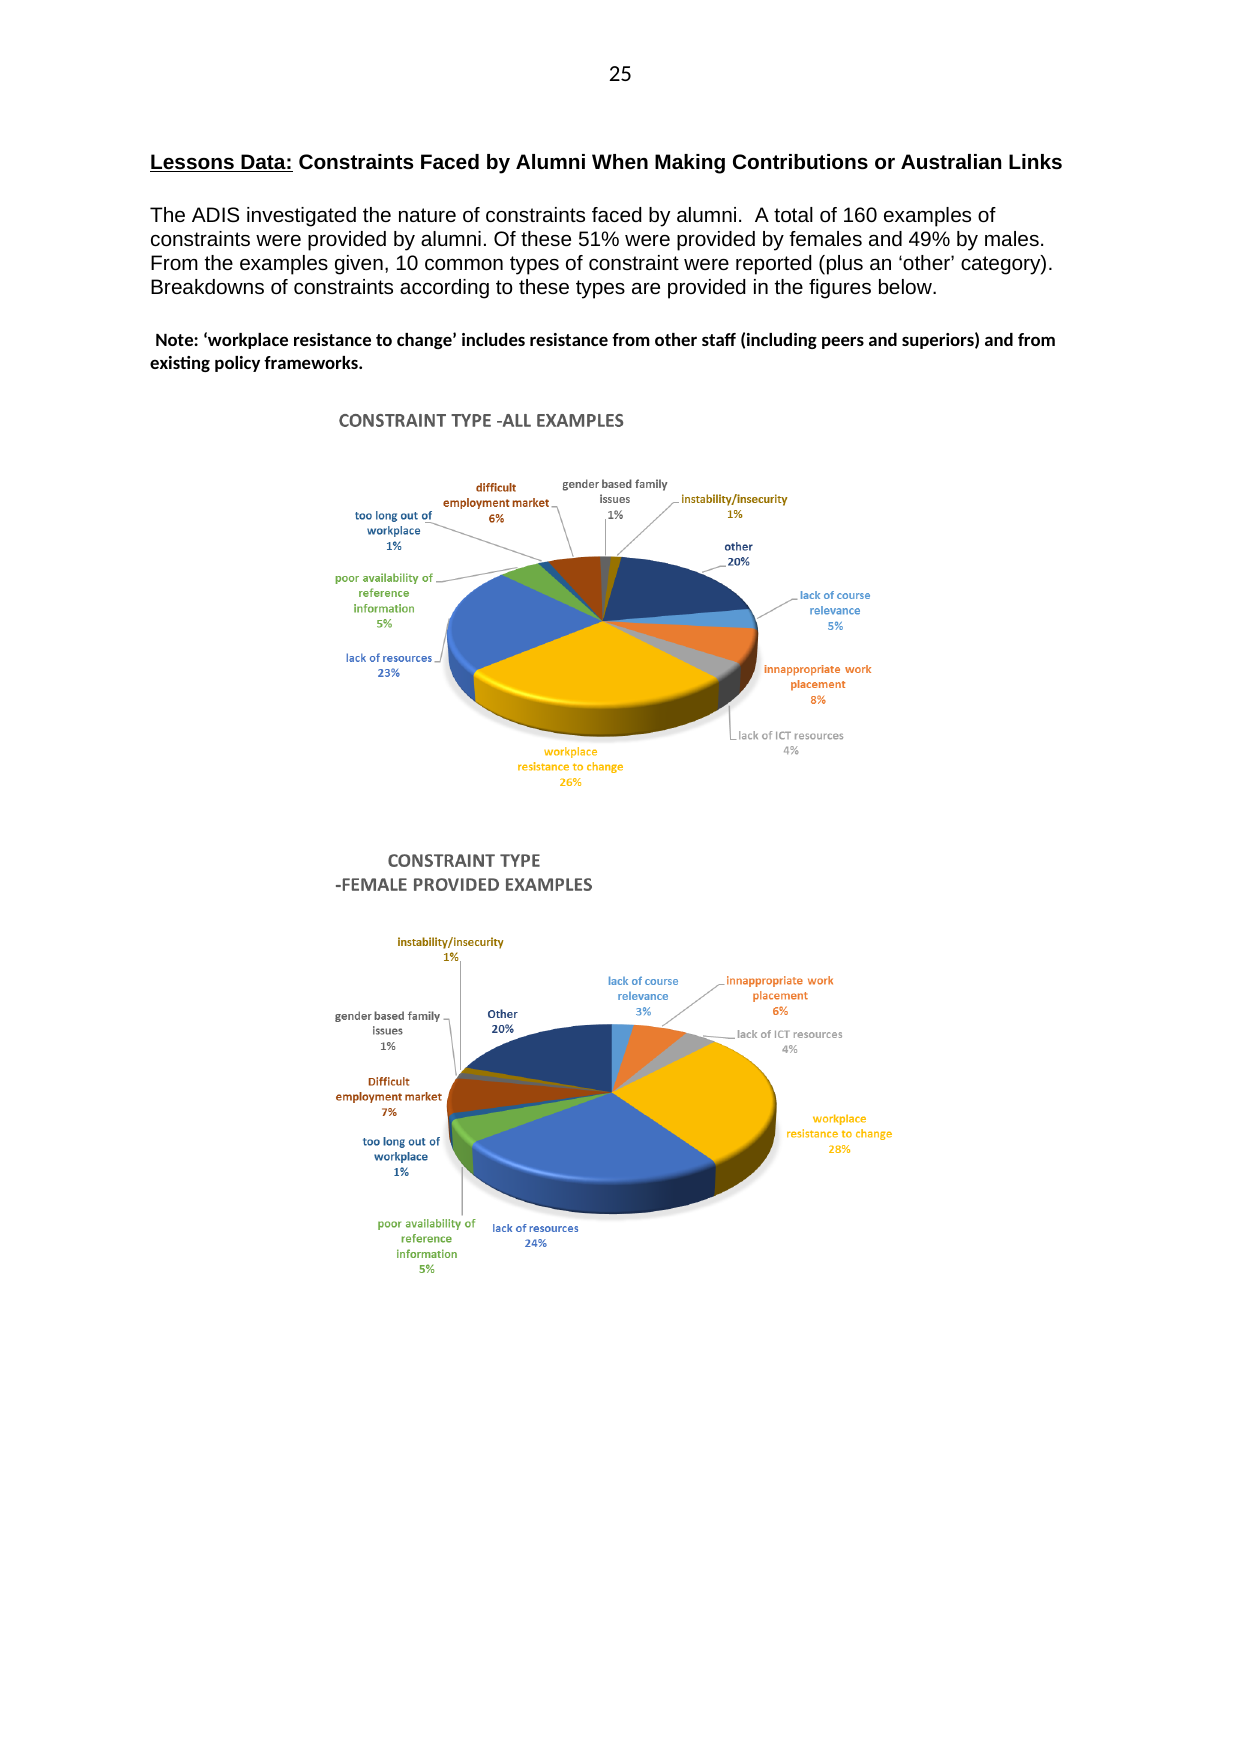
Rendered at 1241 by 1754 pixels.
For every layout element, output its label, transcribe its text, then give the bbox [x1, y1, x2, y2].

picture [331, 403, 909, 816]
text Note: ‘workplace resistance to change’ includes resistance from other staff (including peers and superiors) and from existing policy frameworks. [150, 328, 1090, 374]
text The ADIS investigated the nature of constraints faced by alumni. A total of 160 examples of constraints were provided by alumni. Of these 51% were provided by females and 49% by males. From the examples given, 10 common types of constraint were reported (plus an ‘other’ category). Breakdowns of constraints according to these types are provided in the figures below. [150, 203, 1090, 299]
text Lessons Data: Constraints Faced by Alumni When Making Contributions or Australian Links [150, 150, 1090, 174]
picture [332, 844, 909, 1296]
